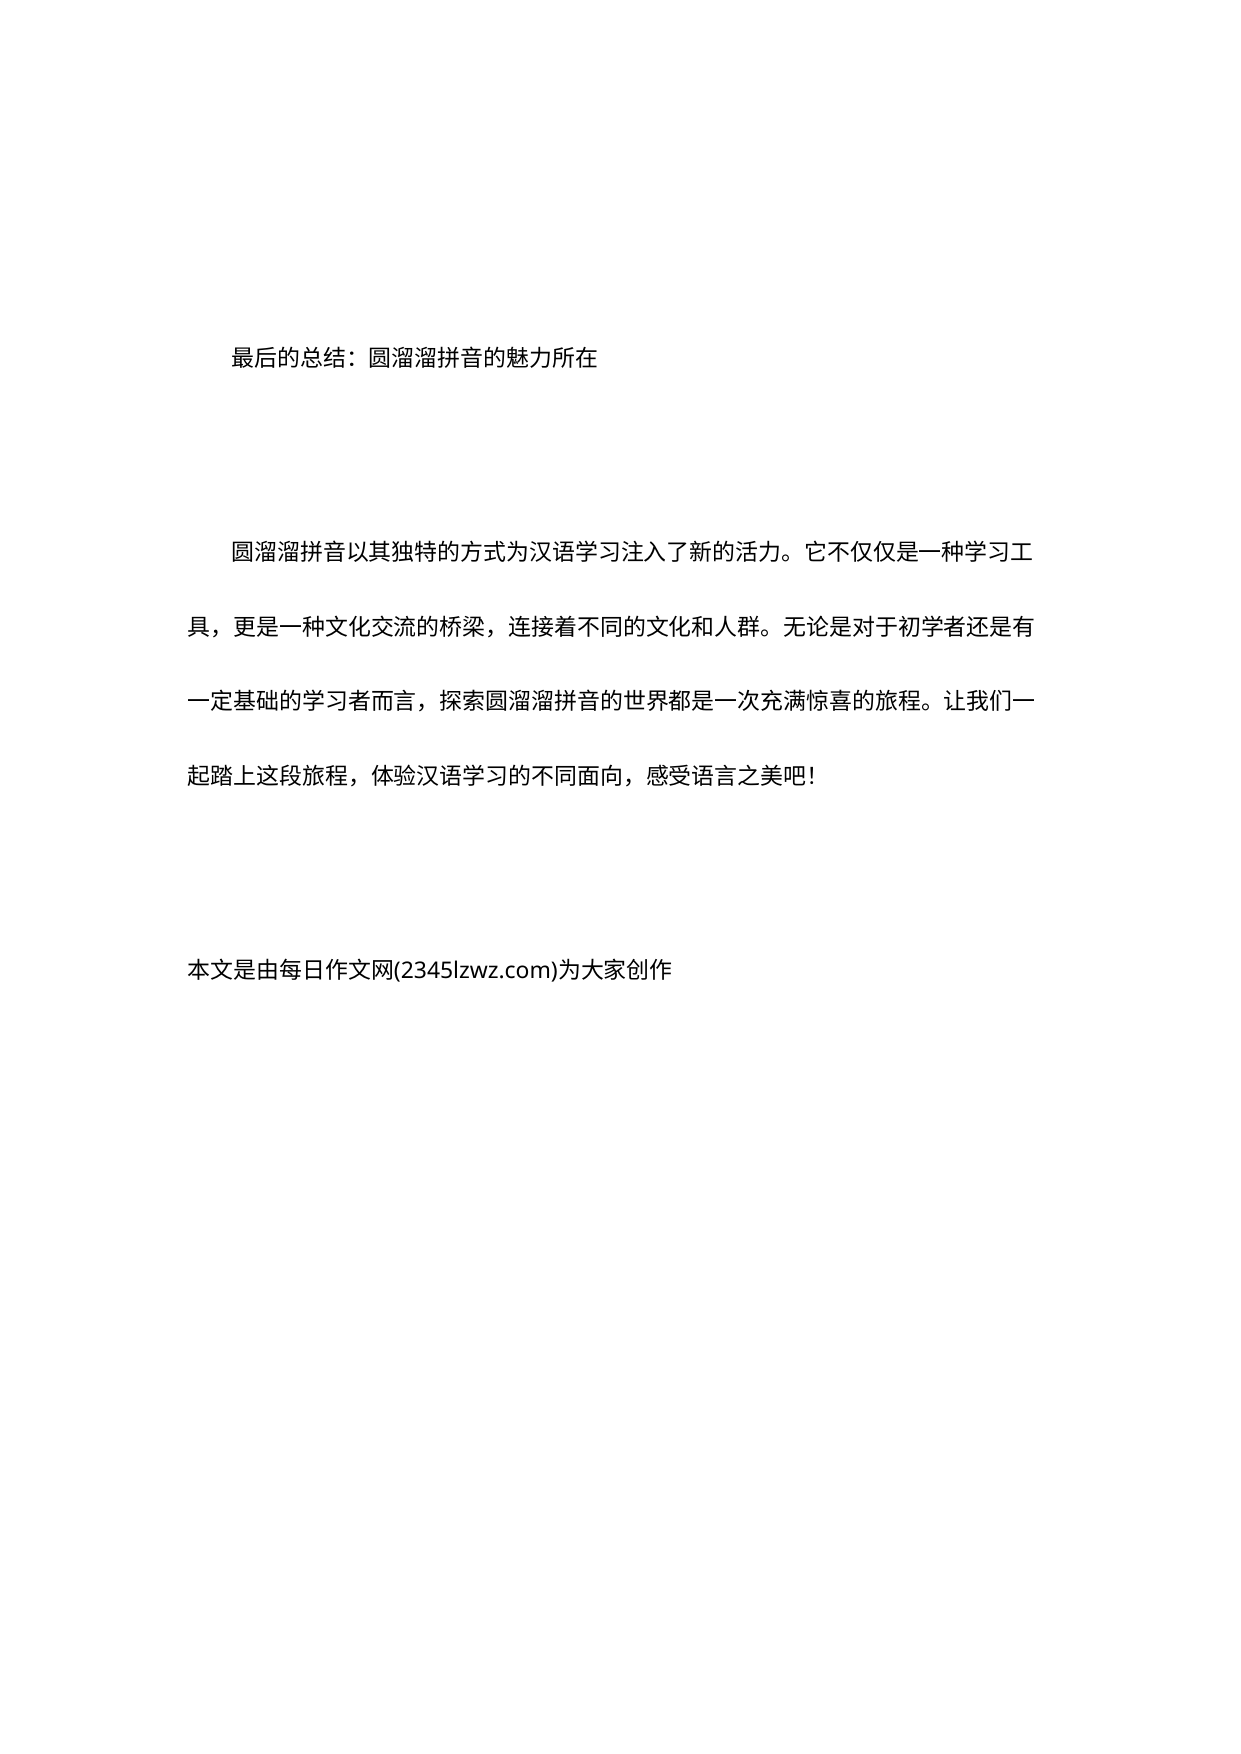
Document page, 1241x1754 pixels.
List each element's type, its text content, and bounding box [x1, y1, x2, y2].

text 最后的总结：圆溜溜拼音的魅力所在 [187, 323, 1053, 388]
text 圆溜溜拼音以其独特的方式为汉语学习注入了新的活力。它不仅仅是一种学习工具，更是一种文化交流的桥梁，连接着不同的文化和人群。无论是对于初学者还是有一定基础的学习者而言，探索圆溜溜拼音的世界都是一次充满惊喜的旅程。让我们一起踏上这段旅程，体验汉语学习的不同面向，感受语言之美吧！ [187, 518, 1053, 807]
text 本文是由每日作文网(2345lzwz.com)为大家创作 [187, 936, 1053, 1001]
